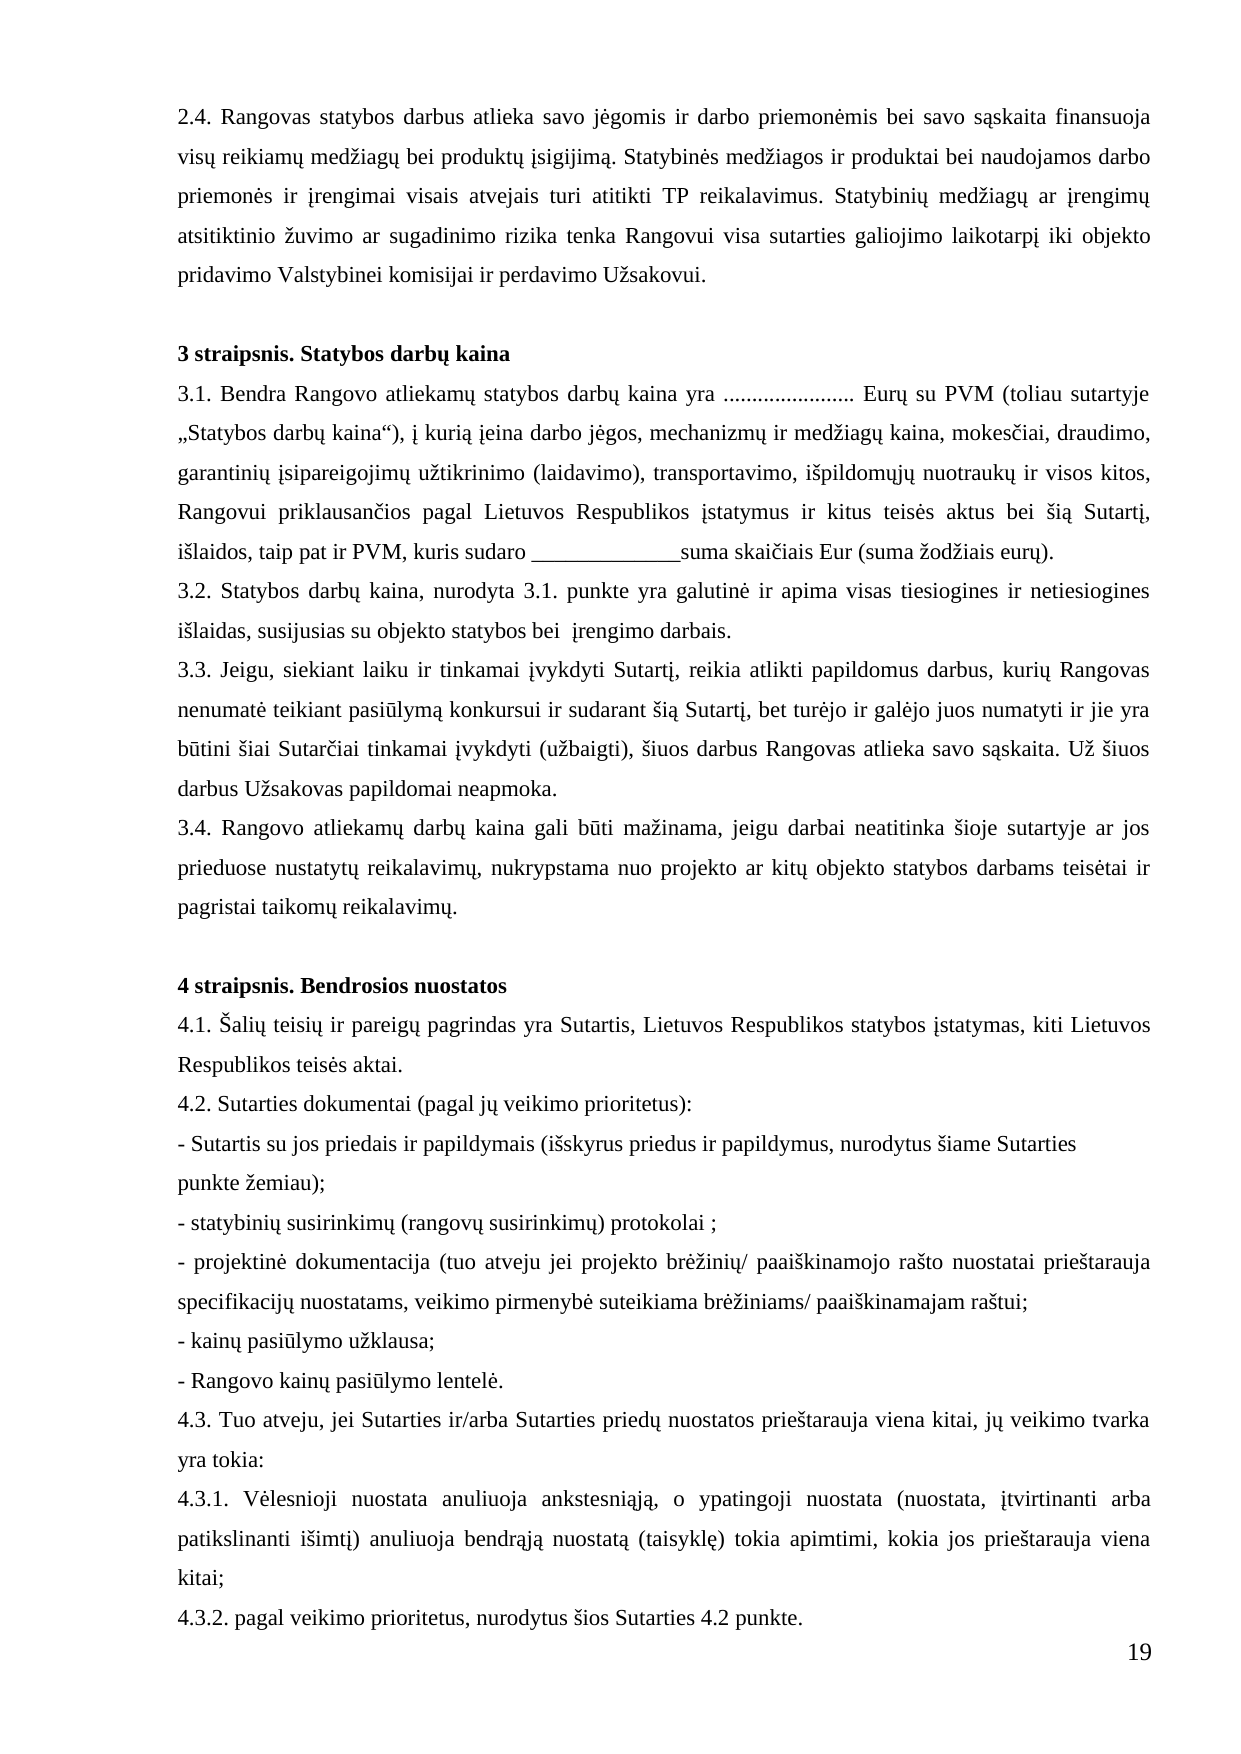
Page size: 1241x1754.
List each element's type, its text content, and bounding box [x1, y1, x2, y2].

text 4 straipsnis. Bendrosios nuostatos [177, 972, 1152, 998]
text - Sutartis su jos priedais ir papildymais (išskyrus priedus ir papildymus, nurodytus šiame Sutarties [177, 1130, 1152, 1156]
text 3.4. Rangovo atliekamų darbų kaina gali būti mažinama, jeigu darbai neatitinka šioje sutartyje ar jos prieduose nustatytų reikalavimų, nukrypstama nuo projekto ar kitų objekto statybos darbams teisėtai ir pagristai taikomų reikalavimų. [177, 814, 1152, 919]
text punkte žemiau); [177, 1169, 1152, 1196]
text - projektinė dokumentacija (tuo atveju jei projekto brėžinių/ paaiškinamojo rašto nuostatai prieštarauja specifikacijų nuostatams, veikimo pirmenybė suteikiama brėžiniams/ paaiškinamajam raštui; [177, 1248, 1152, 1314]
text - statybinių susirinkimų (rangovų susirinkimų) protokolai ; [177, 1209, 1152, 1235]
text 4.3.1. Vėlesnioji nuostata anuliuoja ankstesniąją, o ypatingoji nuostata (nuostata, įtvirtinanti arba patikslinanti išimtį) anuliuoja bendrąją nuostatą (taisyklę) tokia apimtimi, kokia jos prieštarauja viena kitai; [177, 1485, 1152, 1591]
text 4.1. Šalių teisių ir pareigų pagrindas yra Sutartis, Lietuvos Respublikos statybos įstatymas, kiti Lietuvos Respublikos teisės aktai. [177, 1011, 1152, 1077]
text 4.3. Tuo atveju, jei Sutarties ir/arba Sutarties priedų nuostatos prieštarauja viena kitai, jų veikimo tvarka yra tokia: [177, 1406, 1152, 1472]
text 3.1. Bendra Rangovo atliekamų statybos darbų kaina yra ....................... Eurų su PVM (toliau sutartyje „Statybos darbų kaina“), į kurią įeina darbo jėgos, mechanizmų ir medžiagų kaina, mokesčiai, draudimo, garantinių įsipareigojimų užtikrinimo (laidavimo), transportavimo, išpildomųjų nuotraukų ir visos kitos, Rangovui priklausančios pagal Lietuvos Respublikos įstatymus ir kitus teisės aktus bei šią Sutartį, išlaidos, taip pat ir PVM, kuris sudaro _____________suma skaičiais Eur (suma žodžiais eurų). [177, 380, 1152, 564]
text - kainų pasiūlymo užklausa; [177, 1327, 1152, 1354]
text - Rangovo kainų pasiūlymo lentelė. [177, 1367, 1152, 1393]
text 3.2. Statybos darbų kaina, nurodyta 3.1. punkte yra galutinė ir apima visas tiesiogines ir netiesiogines išlaidas, susijusias su objekto statybos bei įrengimo darbais. [177, 577, 1152, 643]
text 4.2. Sutarties dokumentai (pagal jų veikimo prioritetus): [177, 1090, 1152, 1117]
text 4.3.2. pagal veikimo prioritetus, nurodytus šios Sutarties 4.2 punkte. [177, 1604, 1152, 1630]
text 3 straipsnis. Statybos darbų kaina [177, 340, 1152, 367]
text 2.4. Rangovas statybos darbus atlieka savo jėgomis ir darbo priemonėmis bei savo sąskaita finansuoja visų reikiamų medžiagų bei produktų įsigijimą. Statybinės medžiagos ir produktai bei naudojamos darbo priemonės ir įrengimai visais atvejais turi atitikti TP reikalavimus. Statybinių medžiagų ar įrengimų atsitiktinio žuvimo ar sugadinimo rizika tenka Rangovui visa sutarties galiojimo laikotarpį iki objekto pridavimo Valstybinei komisijai ir perdavimo Užsakovui. [177, 103, 1152, 288]
text 3.3. Jeigu, siekiant laiku ir tinkamai įvykdyti Sutartį, reikia atlikti papildomus darbus, kurių Rangovas nenumatė teikiant pasiūlymą konkursui ir sudarant šią Sutartį, bet turėjo ir galėjo juos numatyti ir jie yra būtini šiai Sutarčiai tinkamai įvykdyti (užbaigti), šiuos darbus Rangovas atlieka savo sąskaita. Už šiuos darbus Užsakovas papildomai neapmoka. [177, 656, 1152, 801]
